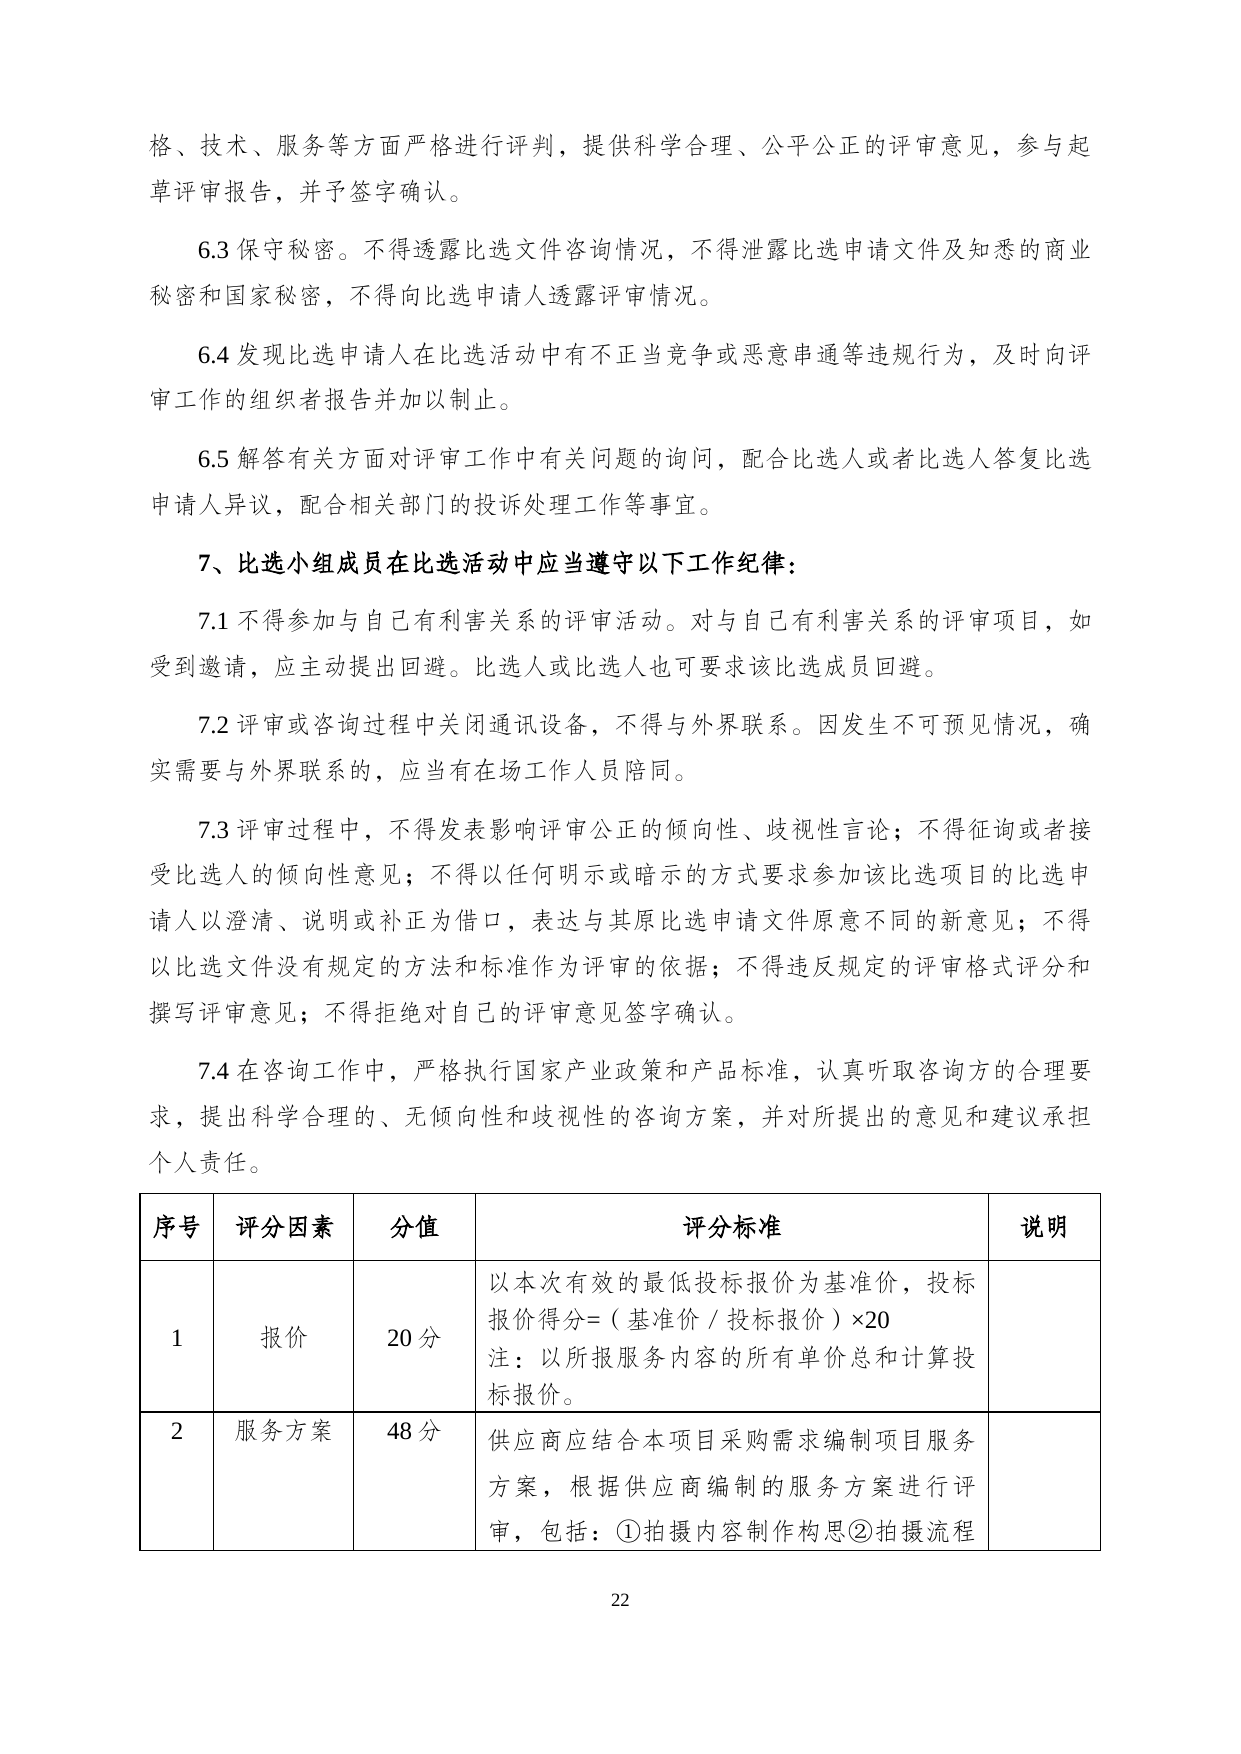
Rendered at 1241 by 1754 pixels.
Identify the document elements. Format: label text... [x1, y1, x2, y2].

text 6.3 保守秘密。不得透露比选文件咨询情况，不得泄露比选申请文件及知悉的商业秘密和国家秘密，不得向比选申请人透露评审情况。 [148, 222, 1092, 314]
text 7.3 评审过程中，不得发表影响评审公正的倾向性、歧视性言论；不得征询或者接受比选人的倾向性意见；不得以任何明示或暗示的方式要求参加该比选项目的比选申请人以澄清、说明或补正为借口，表达与其原比选申请文件原意不同的新意见；不得以比选文件没有规定的方法和标准作为评审的依据；不得违反规定的评审格式评分和撰写评审意见；不得拒绝对自己的评审意见签字确认。 [148, 801, 1092, 1031]
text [148, 118, 1092, 210]
table_header 分值 [354, 1194, 475, 1260]
table_cell 服务方案 [214, 1413, 353, 1550]
table_cell 报价 [214, 1261, 353, 1411]
table_cell 20分 [354, 1261, 475, 1411]
table_cell 1 [141, 1261, 213, 1411]
table_header 评分因素 [214, 1194, 353, 1260]
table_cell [476, 1413, 988, 1550]
text 6.5 解答有关方面对评审工作中有关问题的询问，配合比选人或者比选人答复比选申请人异议，配合相关部门的投诉处理工作等事宜。 [148, 431, 1092, 522]
table_cell [989, 1261, 1100, 1411]
table_header 评分标准 [476, 1194, 988, 1260]
text 7.4 在咨询工作中，严格执行国家产业政策和产品标准，认真听取咨询方的合理要求，提出科学合理的、无倾向性和歧视性的咨询方案，并对所提出的意见和建议承担个人责任。 [148, 1043, 1092, 1181]
table_header 说明 [989, 1194, 1100, 1260]
table_cell 48分 [354, 1413, 475, 1550]
table_cell 以本次有效的最低投标报价为基准价，投标报价得分=（基准价／投标报价）×20 注：以所报服务内容的所有单价总和计算投标报价。 [476, 1261, 988, 1411]
subtitle 7、比选小组成员在比选活动中应当遵守以下工作纪律： [148, 535, 1092, 581]
text 7.1 不得参加与自己有利害关系的评审活动。对与自己有利害关系的评审项目，如受到邀请，应主动提出回避。比选人或比选人也可要求该比选成员回避。 [148, 593, 1092, 685]
table_header 序号 [141, 1194, 213, 1260]
table_cell [989, 1413, 1100, 1550]
table_cell 2 [141, 1413, 213, 1550]
text 7.2 评审或咨询过程中关闭通讯设备，不得与外界联系。因发生不可预见情况，确实需要与外界联系的，应当有在场工作人员陪同。 [148, 697, 1092, 789]
text 6.4 发现比选申请人在比选活动中有不正当竞争或恶意串通等违规行为，及时向评审工作的组织者报告并加以制止。 [148, 326, 1092, 418]
